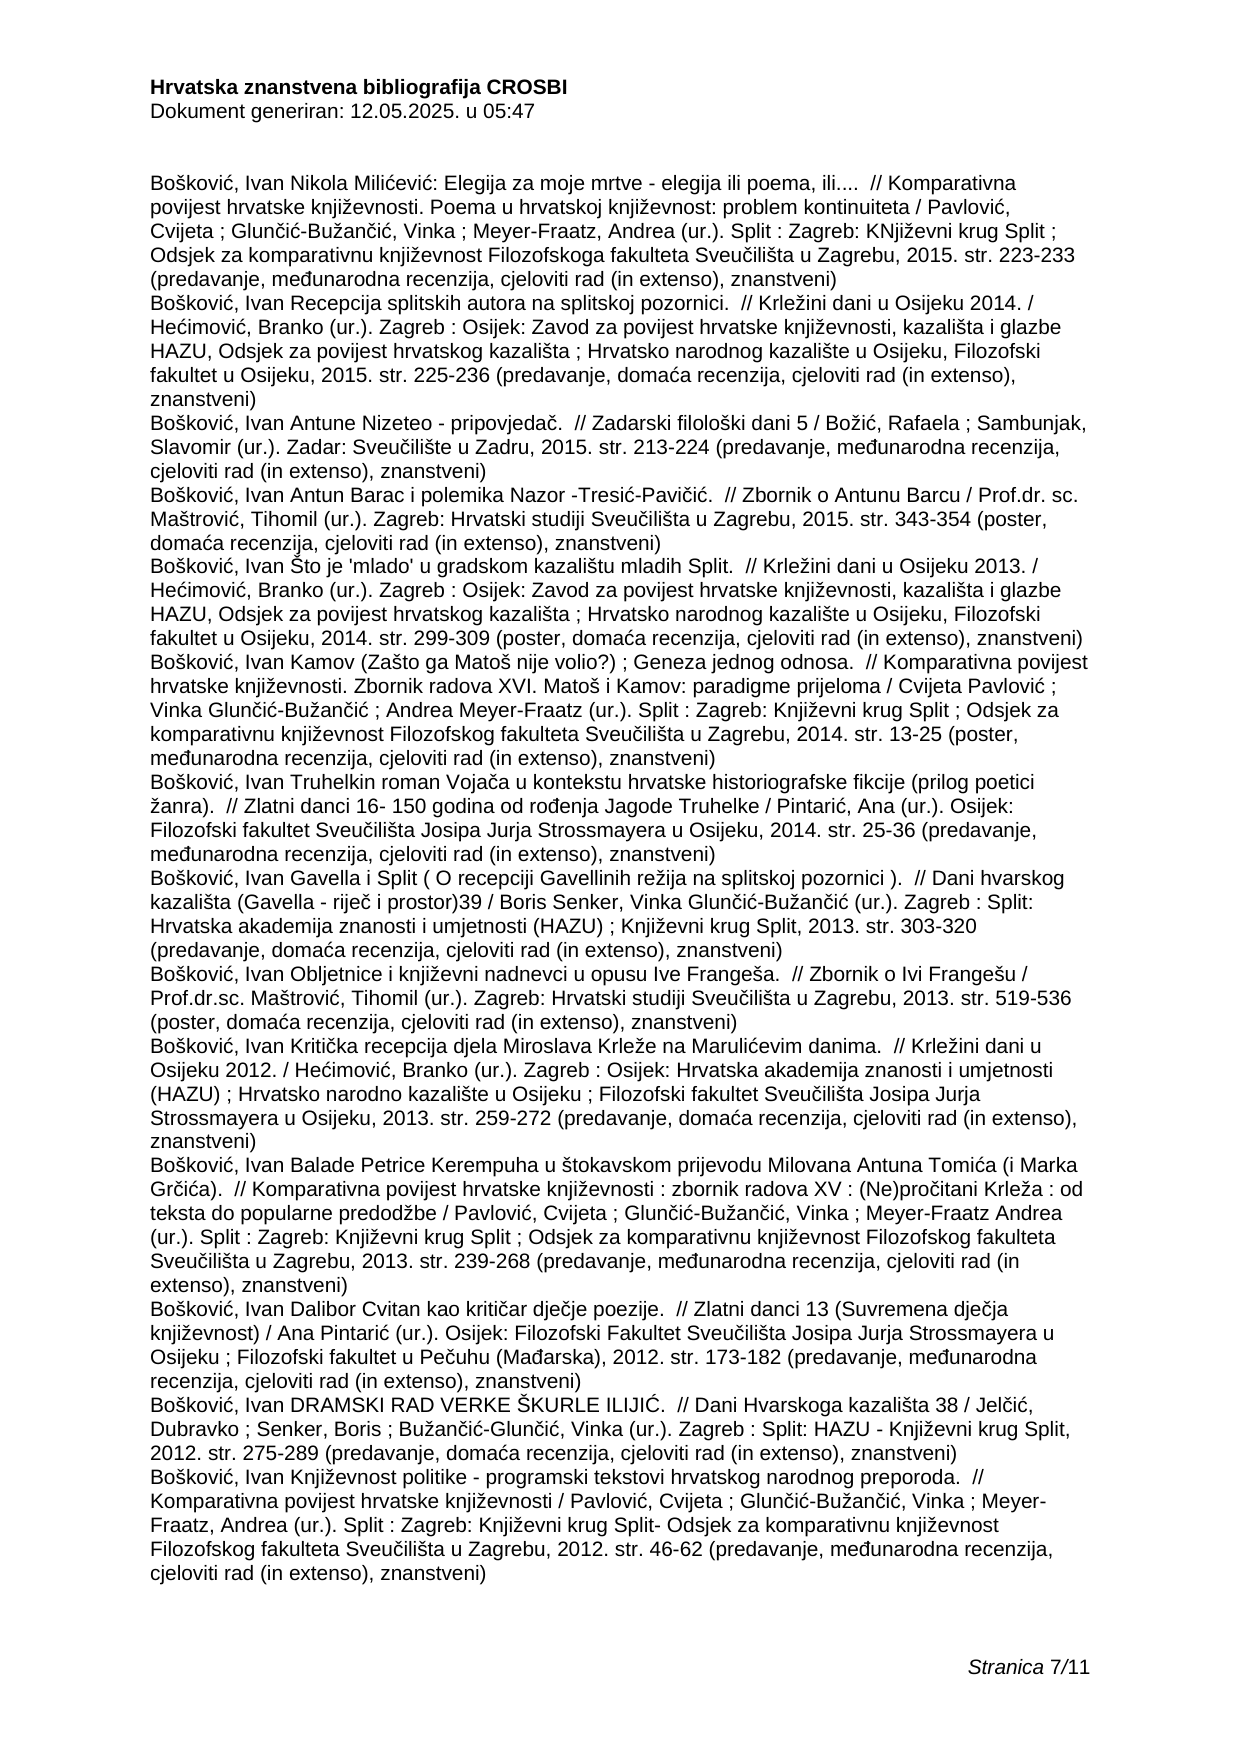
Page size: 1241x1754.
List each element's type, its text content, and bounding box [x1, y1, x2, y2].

text Bošković, Ivan [150, 1153, 1090, 1297]
text Bošković, Ivan [150, 411, 1090, 482]
text Bošković, Ivan [150, 291, 1090, 411]
text Bošković, Ivan [150, 554, 1090, 650]
text Bošković, Ivan [150, 650, 1090, 770]
text Bošković, Ivan [150, 1297, 1090, 1393]
text Bošković, Ivan [150, 962, 1090, 1033]
text Bošković, Ivan [150, 1033, 1090, 1153]
text Bošković, Ivan [150, 482, 1090, 554]
text Bošković, Ivan [150, 1393, 1090, 1465]
text Bošković, Ivan [150, 171, 1090, 291]
text Bošković, Ivan [150, 770, 1090, 866]
text Bošković, Ivan [150, 866, 1090, 962]
text Bošković, Ivan [150, 1465, 1090, 1584]
